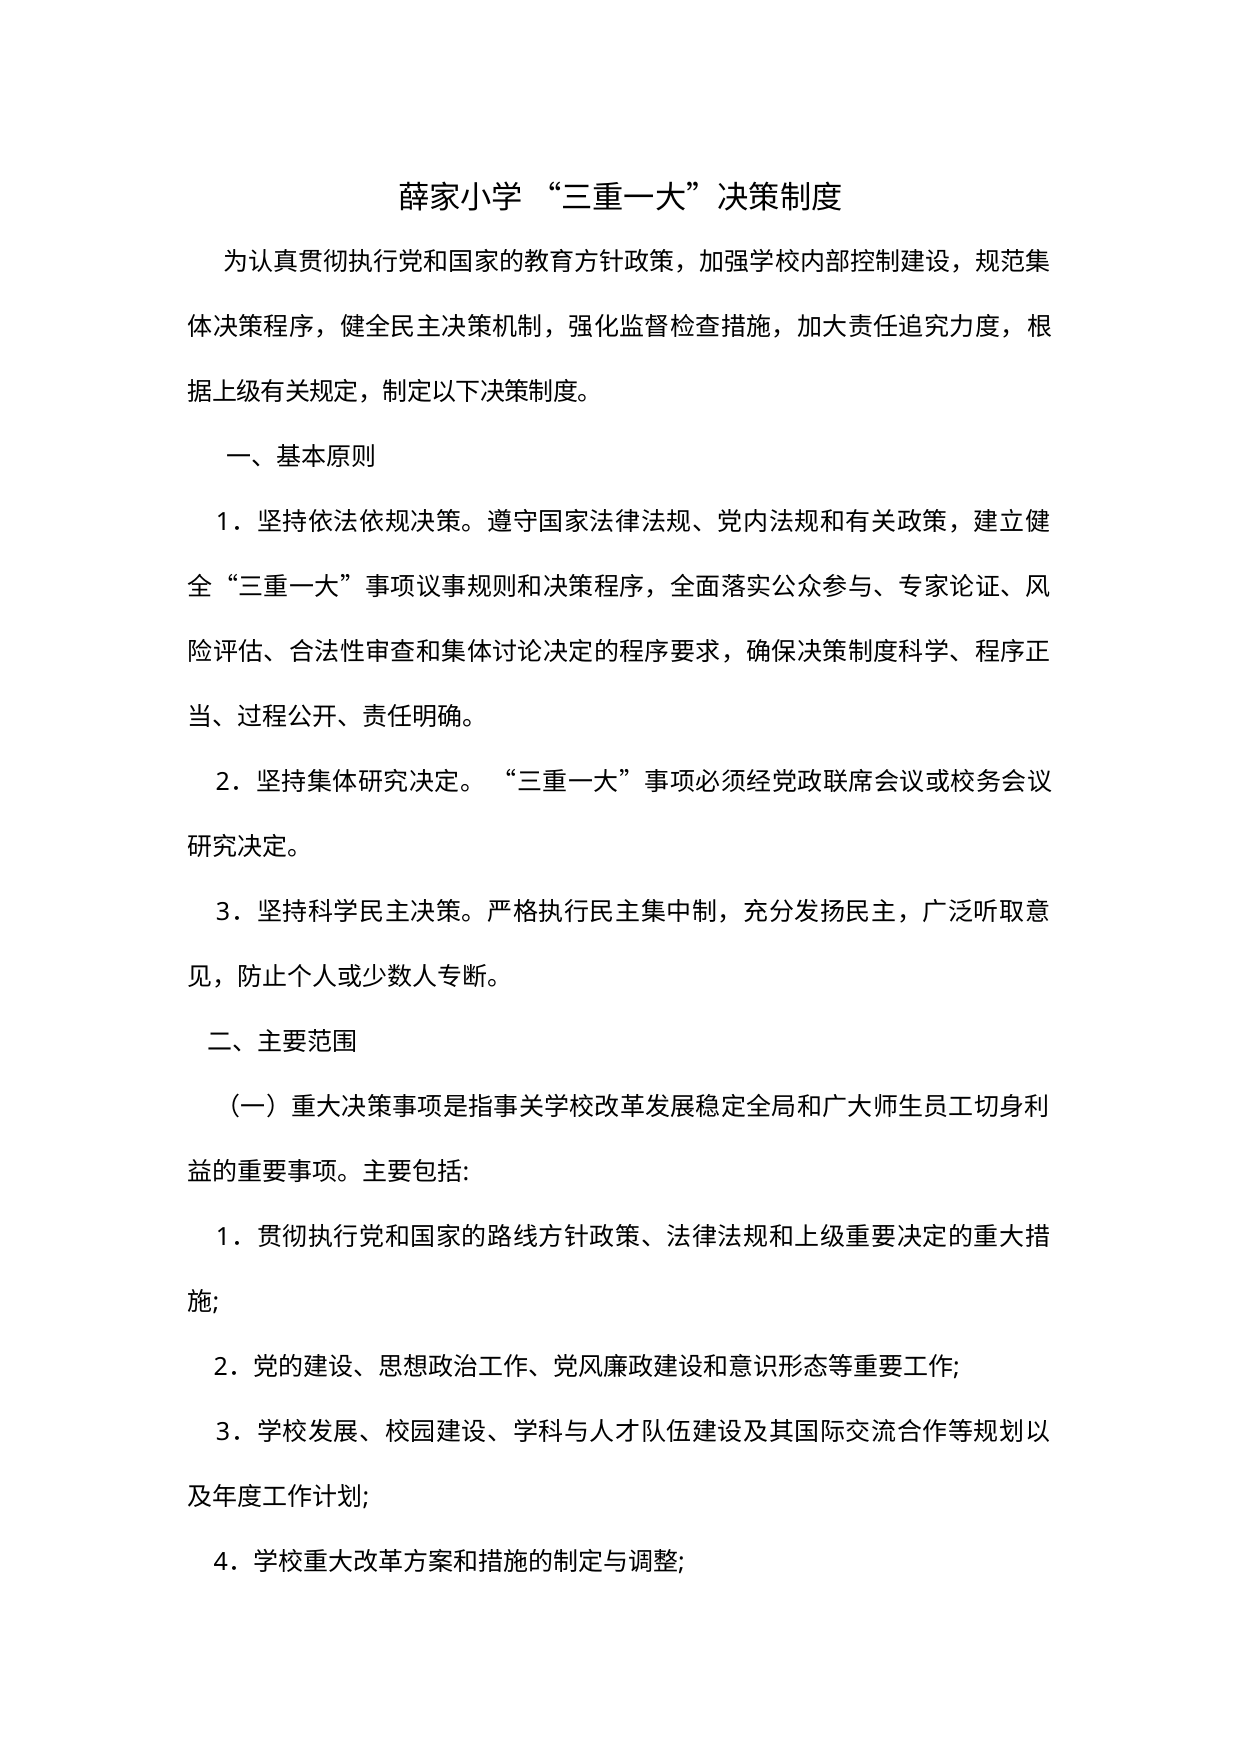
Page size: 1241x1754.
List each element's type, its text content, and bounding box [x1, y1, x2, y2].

text 薛家小学 “三重一大”决策制度 [187, 162, 1053, 227]
text 二、主要范围 [187, 1007, 1053, 1072]
text （一）重大决策事项是指事关学校改革发展稳定全局和广大师生员工切身利益的重要事项。主要包括: [187, 1072, 1053, 1202]
text 3．坚持科学民主决策。严格执行民主集中制，充分发扬民主，广泛听取意见，防止个人或少数人专断。 [187, 877, 1053, 1007]
text 2．坚持集体研究决定。 “三重一大”事项必须经党政联席会议或校务会议研究决定。 [187, 747, 1053, 877]
text 3．学校发展、校园建设、学科与人才队伍建设及其国际交流合作等规划以及年度工作计划; [187, 1397, 1053, 1527]
text 1．坚持依法依规决策。遵守国家法律法规、党内法规和有关政策，建立健全“三重一大”事项议事规则和决策程序，全面落实公众参与、专家论证、风险评估、合法性审查和集体讨论决定的程序要求，确保决策制度科学、程序正当、过程公开、责任明确。 [187, 487, 1053, 747]
text 4．学校重大改革方案和措施的制定与调整; [187, 1527, 1053, 1592]
text 为认真贯彻执行党和国家的教育方针政策，加强学校内部控制建设，规范集体决策程序，健全民主决策机制，强化监督检查措施，加大责任追究力度，根据上级有关规定，制定以下决策制度。 [187, 227, 1053, 422]
text 2．党的建设、思想政治工作、党风廉政建设和意识形态等重要工作; [187, 1332, 1053, 1397]
text 一、基本原则 [187, 422, 1053, 487]
text 1．贯彻执行党和国家的路线方针政策、法律法规和上级重要决定的重大措施; [187, 1202, 1053, 1332]
